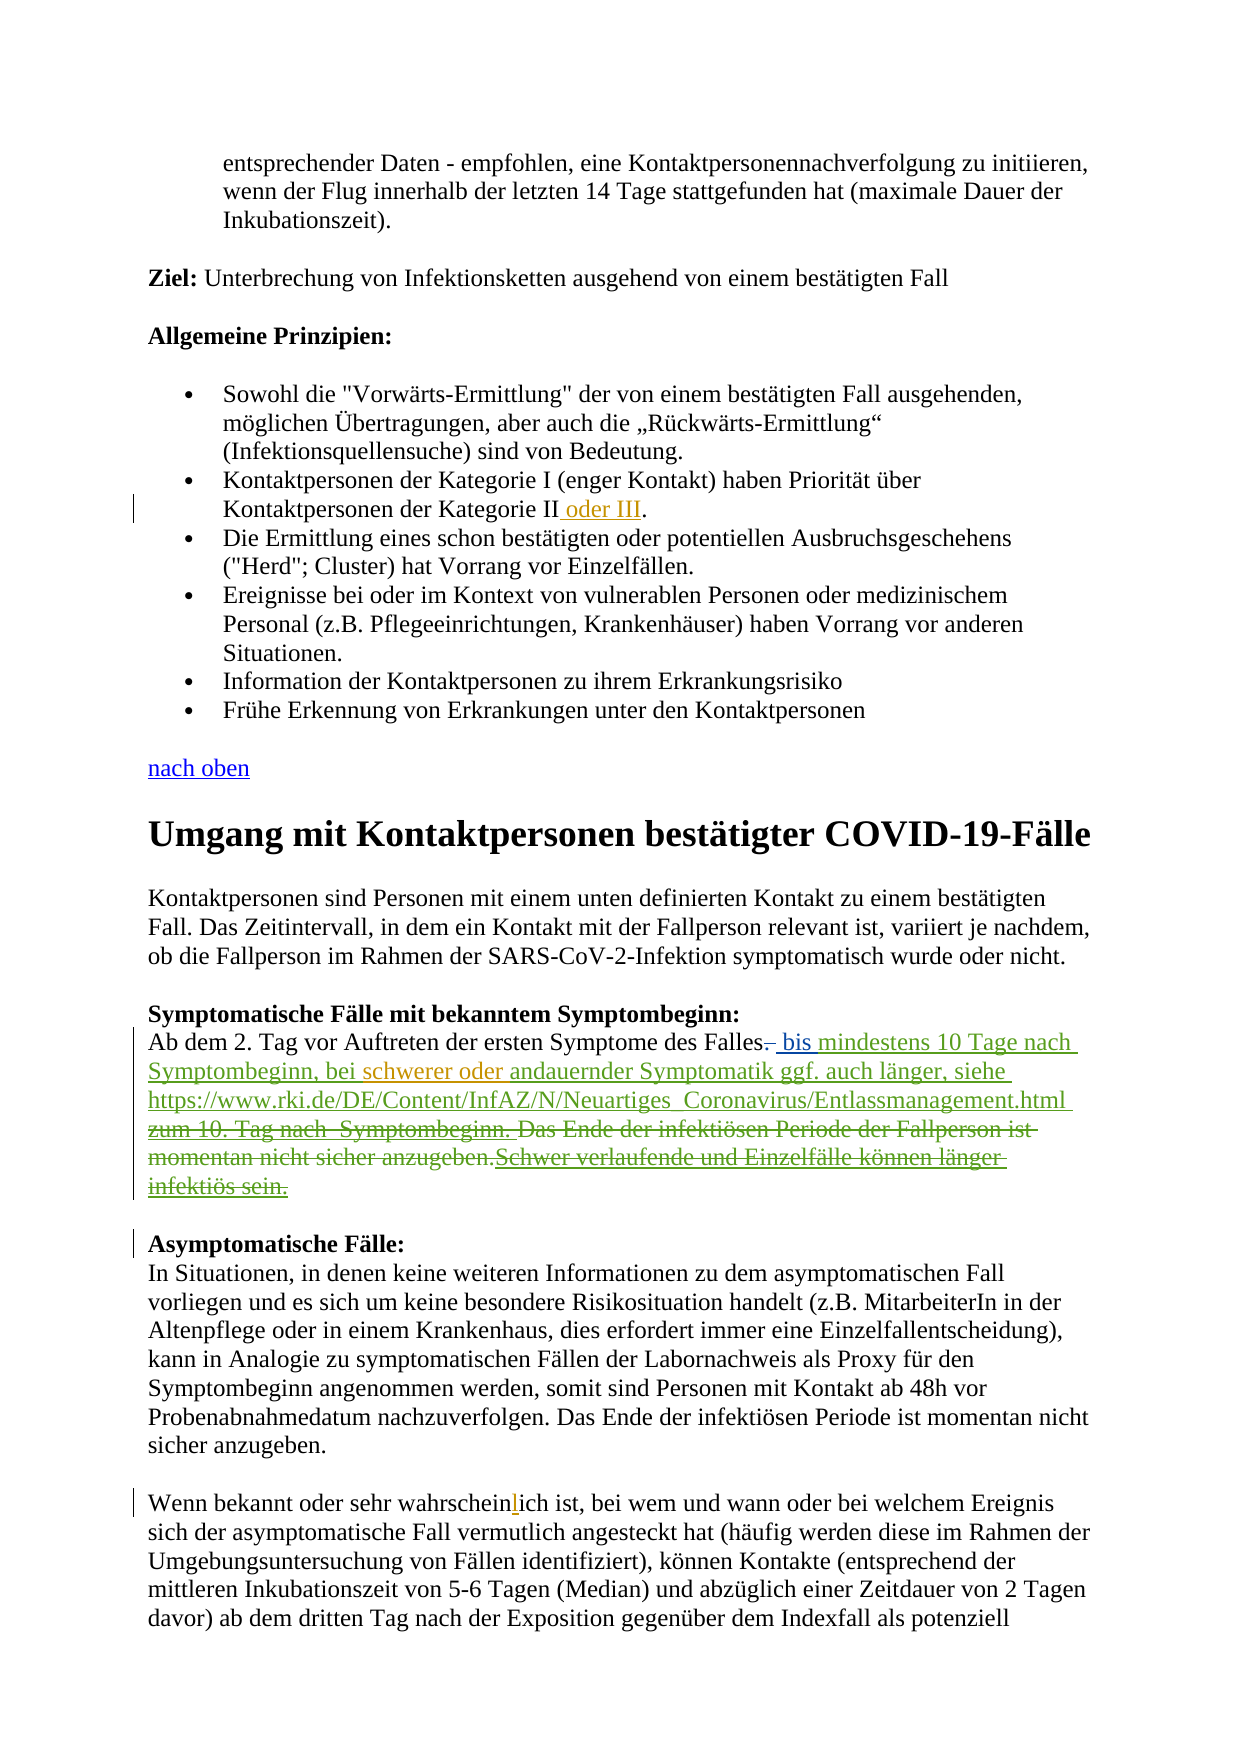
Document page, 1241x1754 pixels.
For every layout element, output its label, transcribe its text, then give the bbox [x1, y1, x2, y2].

text nach oben [148, 753, 1093, 782]
list Sowohl die "Vorwärts-Ermittlung" der von einem bestätigten Fall ausgehenden, möglichen Übertragungen, aber auch die „Rückwärts-Ermittlung“ (Infektionsquellensuche) sind von Bedeutung. [185, 379, 1093, 465]
text Symptomatische Fälle mit bekanntem Symptombeginn: Ab dem 2. Tag vor Auftreten der ersten Symptome des Falles [148, 999, 1093, 1200]
list Die Ermittlung eines schon bestätigten oder potentiellen Ausbruchsgeschehens ("Herd"; Cluster) hat Vorrang vor Einzelfällen. [185, 523, 1093, 580]
text Allgemeine Prinzipien: [148, 321, 1093, 350]
list Information der Kontaktpersonen zu ihrem Erkrankungsrisiko [185, 666, 1093, 695]
list Kontaktpersonen der Kategorie I (enger Kontakt) haben Priorität über Kontaktpersonen der Kategorie II. [185, 465, 1093, 523]
text Umgang mit Kontaktpersonen bestätigter COVID-19-Fälle [148, 811, 1093, 854]
text Kontaktpersonen sind Personen mit einem unten definierten Kontakt zu einem bestätigten Fall. Das Zeitintervall, in dem ein Kontakt mit der Fallperson relevant ist, variiert je nachdem, ob die Fallperson im Rahmen der SARS-CoV-2-Infektion symptomatisch wurde oder nicht. [148, 883, 1093, 969]
text Ziel: Unterbrechung von Infektionsketten ausgehend von einem bestätigten Fall [148, 263, 1093, 292]
list Ereignisse bei oder im Kontext von vulnerablen Personen oder medizinischem Personal (z.B. Pflegeeinrichtungen, Krankenhäuser) haben Vorrang vor anderen Situationen. [185, 580, 1093, 666]
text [148, 1488, 1093, 1632]
text Asymptomatische Fälle: In Situationen, in denen keine weiteren Informationen zu dem asymptomatischen Fall vorliegen und es sich um keine besondere Risikosituation handelt (z.B. MitarbeiterIn in der Altenpflege oder in einem Krankenhaus, dies erfordert immer eine Einzelfallentscheidung), kann in Analogie zu symptomatischen Fällen der Labornachweis als Proxy für den Symptombeginn angenommen werden, somit sind Personen mit Kontakt ab 48h vor Probenabnahmedatum nachzuverfolgen. Das Ende der infektiösen Periode ist momentan nicht sicher anzugeben. [148, 1229, 1093, 1459]
list Frühe Erkennung von Erkrankungen unter den Kontaktpersonen [185, 695, 1093, 724]
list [185, 148, 1093, 234]
